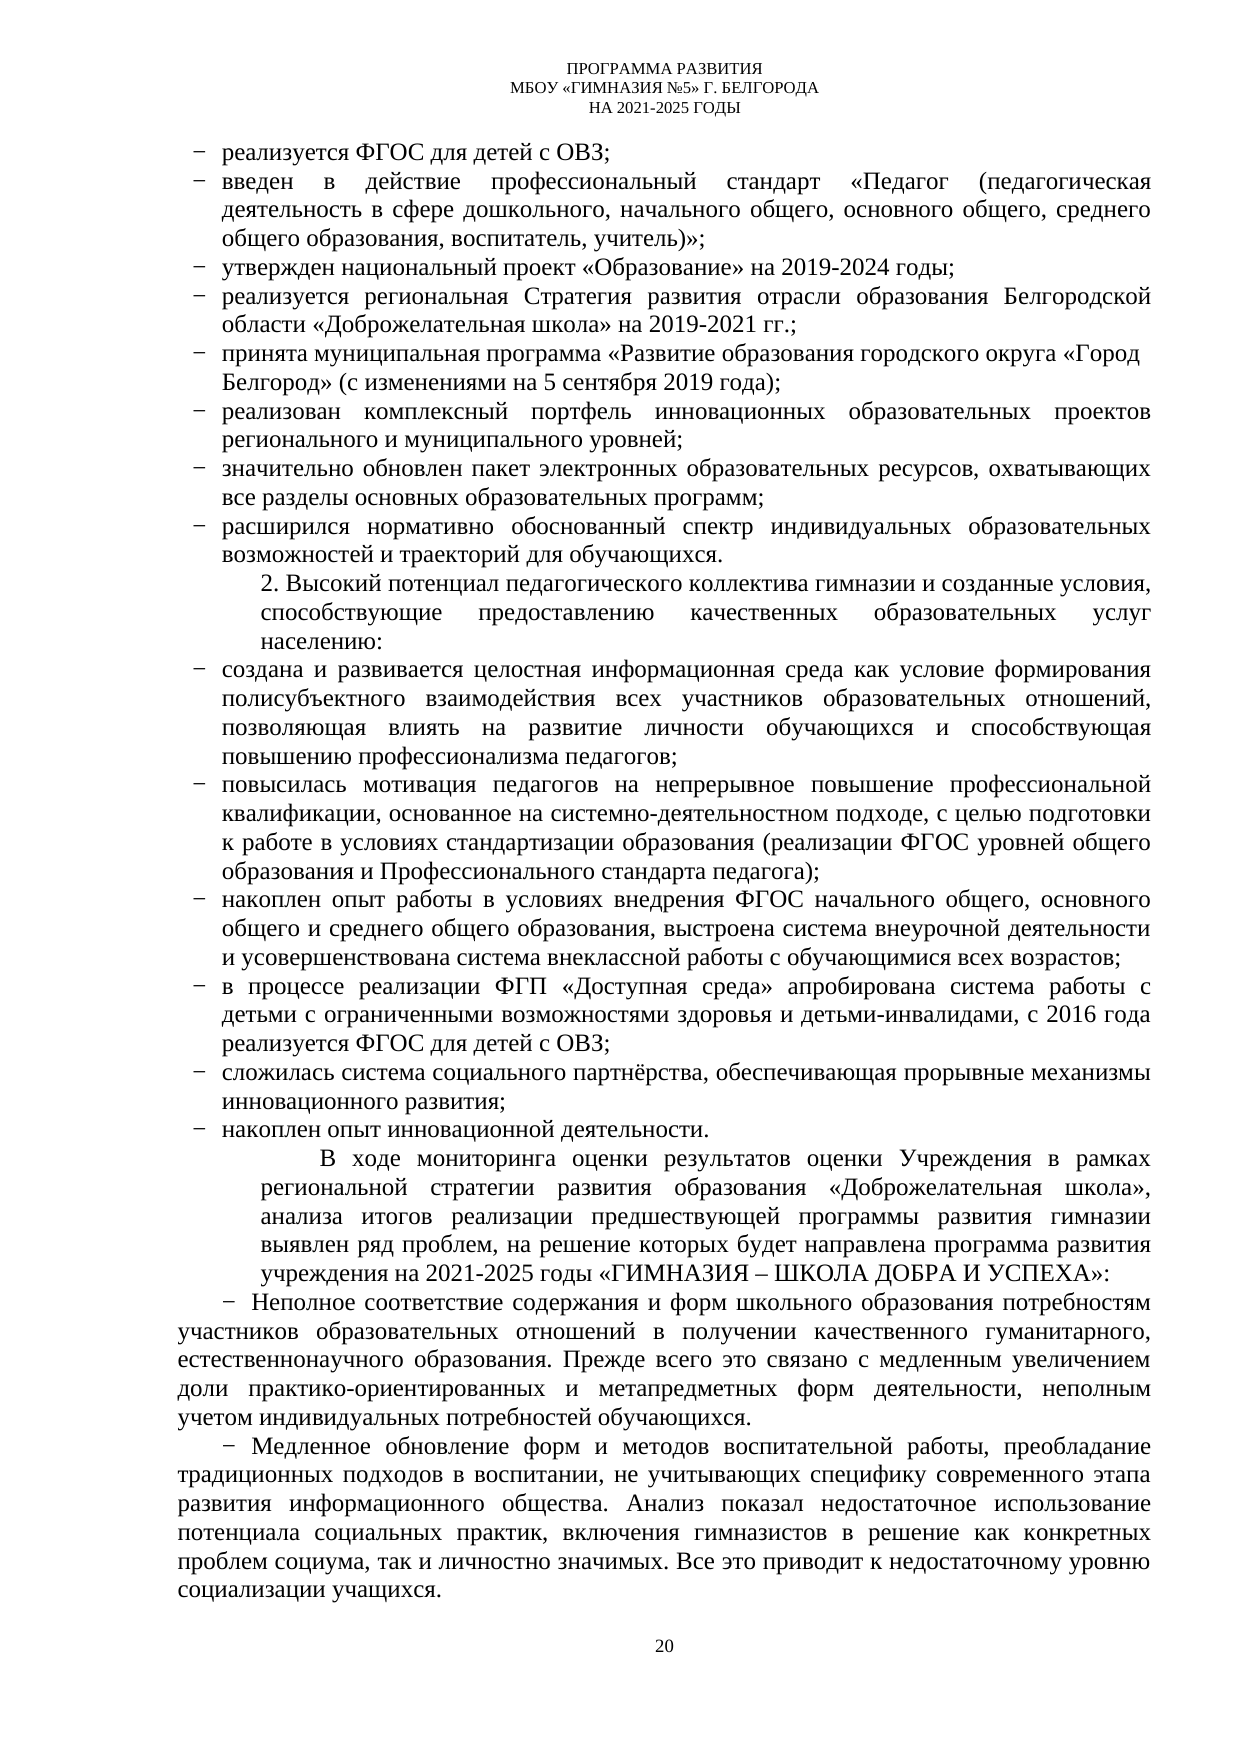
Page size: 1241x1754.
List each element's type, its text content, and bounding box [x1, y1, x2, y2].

list Неполное соответствие содержания и форм школьного образования потребностям участников образовательных отношений в получении качественного гуманитарного, естественнонаучного образования. Прежде всего это связано с медленным увеличением доли практико-ориентированных и метапредметных форм деятельности, неполным учетом индивидуальных потребностей обучающихся. [177, 1287, 1152, 1431]
list Медленное обновление форм и методов воспитательной работы, преобладание традиционных подходов в воспитании, не учитывающих специфику современного этапа развития информационного общества. Анализ показал недостаточное использование потенциала социальных практик, включения гимназистов в решение как конкретных проблем социума, так и личностно значимых. Все это приводит к недостаточному уровню социализации учащихся. [177, 1431, 1152, 1603]
list значительно обновлен пакет электронных образовательных ресурсов, охватывающих все разделы основных образовательных программ; [192, 453, 1152, 511]
list накоплен опыт инновационной деятельности. [192, 1114, 1152, 1143]
list расширился нормативно обоснованный спектр индивидуальных образовательных возможностей и траекторий для обучающихся. [192, 511, 1152, 568]
list реализуется региональная Стратегия развития отрасли образования Белгородской области «Доброжелательная школа» на 2019-2021 гг.; [192, 281, 1152, 338]
list в процессе реализации ФГП «Доступная среда» апробирована система работы с детьми с ограниченными возможностями здоровья и детьми-инвалидами, с 2016 года реализуется ФГОС для детей с ОВЗ; [192, 971, 1152, 1057]
list повысилась мотивация педагогов на непрерывное повышение профессиональной квалификации, основанное на системно-деятельностном подходе, с целью подготовки к работе в условиях стандартизации образования (реализации ФГОС уровней общего образования и Профессионального стандарта педагога); [192, 769, 1152, 884]
text 2. Высокий потенциал педагогического коллектива гимназии и созданные условия, способствующие предоставлению качественных образовательных услуг населению: [260, 568, 1152, 654]
list реализуется ФГОС для детей с ОВЗ; [192, 137, 1152, 166]
list утвержден национальный проект «Образование» на 2019-2024 годы; [192, 252, 1152, 281]
list введен в действие профессиональный стандарт «Педагог (педагогическая деятельность в сфере дошкольного, начального общего, основного общего, среднего общего образования, воспитатель, учитель)»; [192, 166, 1152, 252]
list принята муниципальная программа «Развитие образования городского округа «Город [192, 338, 1152, 367]
list сложилась система социального партнёрства, обеспечивающая прорывные механизмы инновационного развития; [192, 1057, 1152, 1114]
list создана и развивается целостная информационная среда как условие формирования полисубъектного взаимодействия всех участников образовательных отношений, позволяющая влиять на развитие личности обучающихся и способствующая повышению профессионализма педагогов; [192, 654, 1152, 769]
list накоплен опыт работы в условиях внедрения ФГОС начального общего, основного общего и среднего общего образования, выстроена система внеурочной деятельности и усовершенствована система внеклассной работы с обучающимися всех возрастов; [192, 884, 1152, 971]
list реализован комплексный портфель инновационных образовательных проектов регионального и муниципального уровней; [192, 396, 1152, 453]
text В ходе мониторинга оценки результатов оценки Учреждения в рамках региональной стратегии развития образования «Доброжелательная школа», анализа итогов реализации предшествующей программы развития гимназии выявлен ряд проблем, на решение которых будет направлена программа развития учреждения на 2021-2025 годы «ГИМНАЗИЯ – ШКОЛА ДОБРА И УСПЕХА»: [260, 1143, 1152, 1287]
list Белгород» (с изменениями на 5 сентября 2019 года); [222, 367, 1152, 396]
